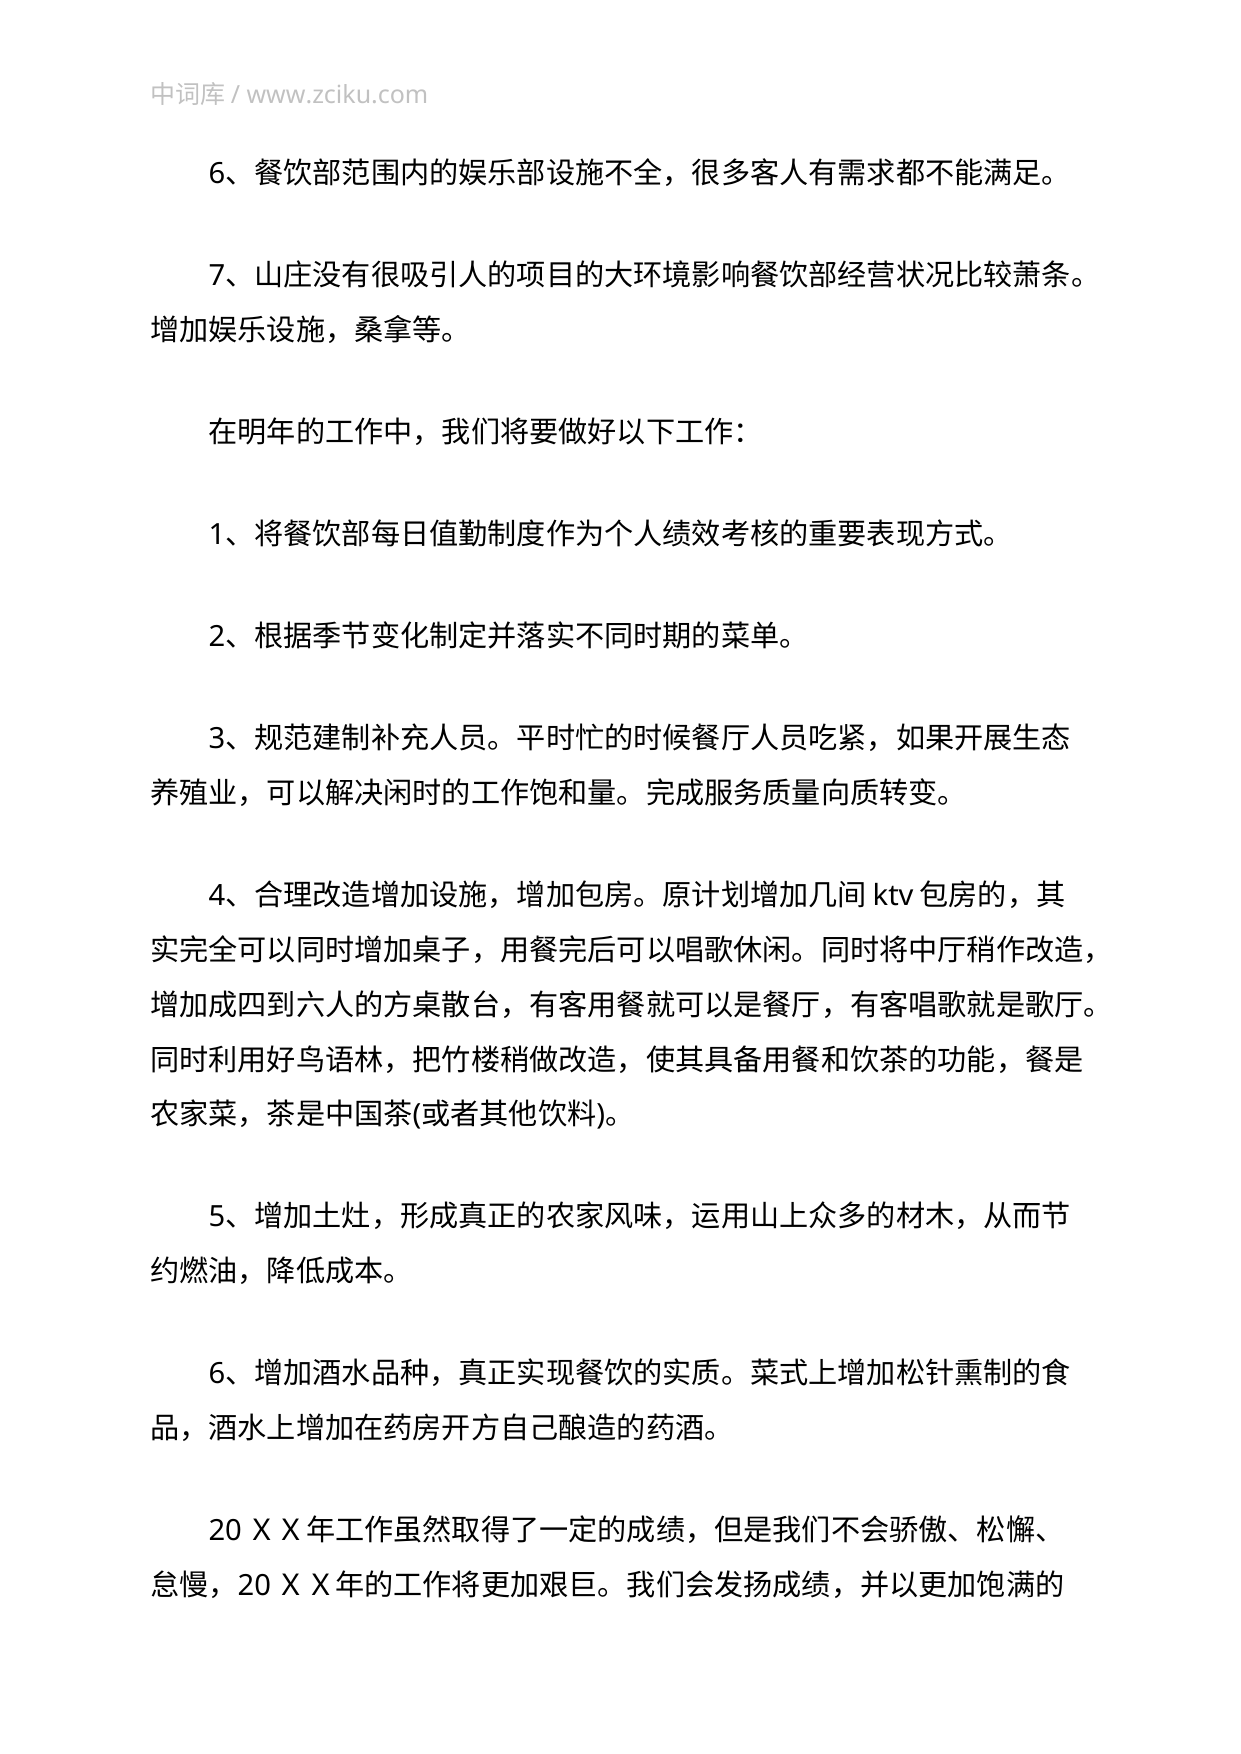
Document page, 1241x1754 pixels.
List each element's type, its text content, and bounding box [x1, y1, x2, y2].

text 在明年的工作中，我们将要做好以下工作： [150, 409, 1090, 451]
text 7、山庄没有很吸引人的项目的大环境影响餐饮部经营状况比较萧条。增加娱乐设施，桑拿等。 [150, 252, 1090, 349]
text 2、根据季节变化制定并落实不同时期的菜单。 [150, 612, 1090, 655]
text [150, 1506, 1090, 1604]
text 1、将餐饮部每日值勤制度作为个人绩效考核的重要表现方式。 [150, 511, 1090, 553]
text 4、合理改造增加设施，增加包房。原计划增加几间ktv包房的，其实完全可以同时增加桌子，用餐完后可以唱歌休闲。同时将中厅稍作改造，增加成四到六人的方桌散台，有客用餐就可以是餐厅，有客唱歌就是歌厅。同时利用好鸟语林，把竹楼稍做改造，使其具备用餐和饮茶的功能，餐是农家菜，茶是中国茶(或者其他饮料)。 [150, 871, 1090, 1133]
text 6、餐饮部范围内的娱乐部设施不全，很多客人有需求都不能满足。 [150, 150, 1090, 192]
text 3、规范建制补充人员。平时忙的时候餐厅人员吃紧，如果开展生态养殖业，可以解决闲时的工作饱和量。完成服务质量向质转变。 [150, 714, 1090, 812]
text 6、增加酒水品种，真正实现餐饮的实质。菜式上增加松针熏制的食品，酒水上增加在药房开方自己酿造的药酒。 [150, 1350, 1090, 1447]
text 5、增加土灶，形成真正的农家风味，运用山上众多的材木，从而节约燃油，降低成本。 [150, 1193, 1090, 1290]
